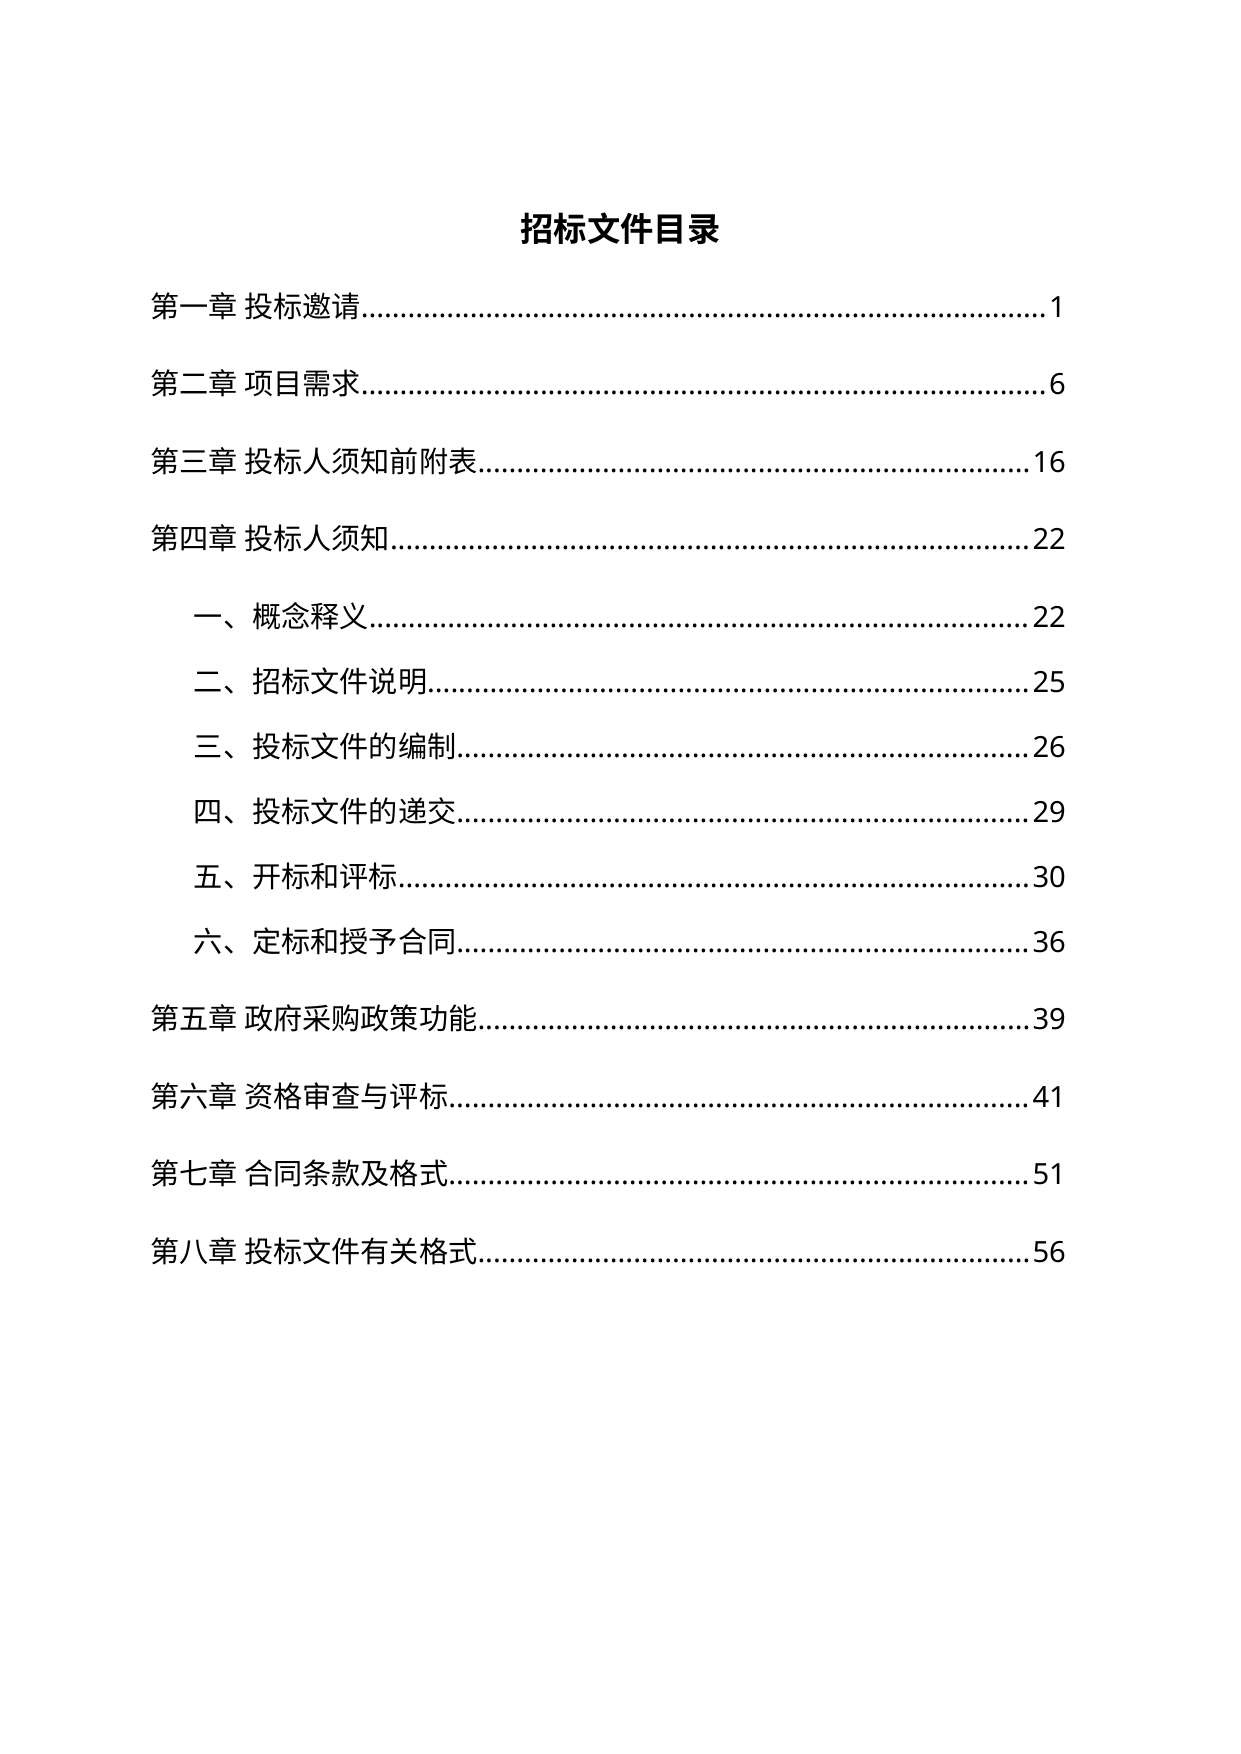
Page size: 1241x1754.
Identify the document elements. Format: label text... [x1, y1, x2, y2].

text 第三章 投标人须知前附表 16 [150, 427, 1090, 492]
text 第五章 政府采购政策功能 39 [150, 984, 1090, 1049]
text 招标文件目录 [150, 194, 1090, 259]
text 四、投标文件的递交 29 [194, 777, 1090, 842]
text 第七章 合同条款及格式 51 [150, 1139, 1090, 1204]
text 一、概念释义 22 [194, 582, 1090, 647]
text 第四章 投标人须知 22 [150, 504, 1090, 569]
text 第一章 投标邀请 1 [150, 272, 1090, 337]
text 五、开标和评标 30 [194, 842, 1090, 907]
text 三、投标文件的编制 26 [194, 712, 1090, 777]
text 第二章 项目需求 6 [150, 349, 1090, 414]
text 第六章 资格审查与评标 41 [150, 1062, 1090, 1127]
text 二、招标文件说明 25 [194, 647, 1090, 712]
text 六、定标和授予合同 36 [194, 907, 1090, 972]
text 第八章 投标文件有关格式 56 [150, 1217, 1090, 1282]
